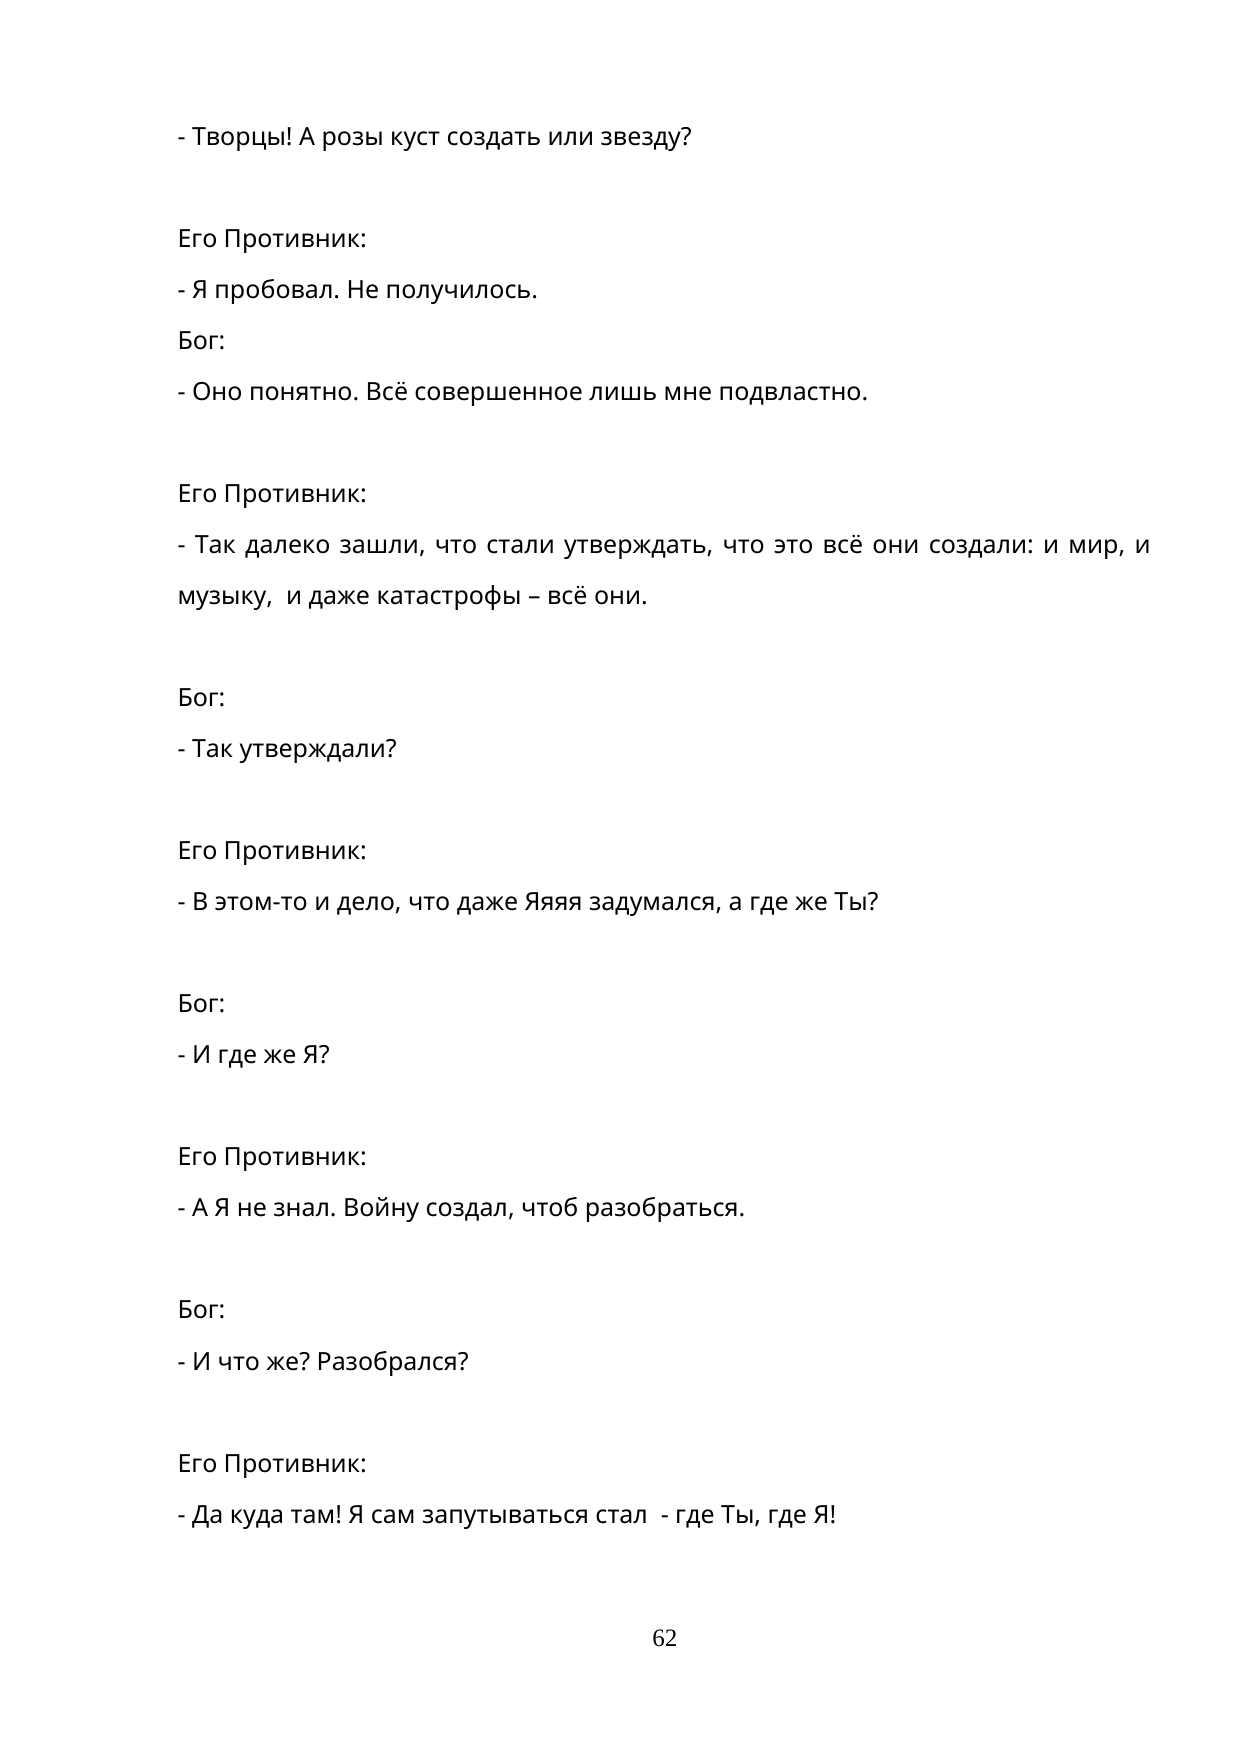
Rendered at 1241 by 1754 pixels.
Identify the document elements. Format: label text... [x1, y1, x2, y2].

text - И что же? Разобрался? [177, 1343, 1152, 1377]
text - Так утверждали? [177, 731, 1152, 765]
text - Так далеко зашли, что стали утверждать, что это всё они создали: и мир, и музыку, и даже катастрофы – всё они. [177, 526, 1152, 612]
text Его Противник: [177, 220, 1152, 254]
text Бог: [177, 679, 1152, 714]
text Бог: [177, 1292, 1152, 1326]
text - Да куда там! Я сам запутываться стал - где Ты, где Я! [177, 1496, 1152, 1530]
text - Я пробовал. Не получилось. [177, 271, 1152, 305]
text Бог: [177, 986, 1152, 1020]
text Его Противник: [177, 1139, 1152, 1173]
text - Оно понятно. Всё совершенное лишь мне подвластно. [177, 373, 1152, 407]
text - А Я не знал. Войну создал, чтоб разобраться. [177, 1190, 1152, 1224]
text - Творцы! А розы куст создать или звезду? [177, 118, 1152, 152]
text Его Противник: [177, 1445, 1152, 1479]
text - И где же Я? [177, 1037, 1152, 1071]
text Бог: [177, 322, 1152, 356]
text - В этом-то и дело, что даже Яяяя задумался, а где же Ты? [177, 884, 1152, 918]
text Его Противник: [177, 833, 1152, 867]
text Его Противник: [177, 475, 1152, 509]
